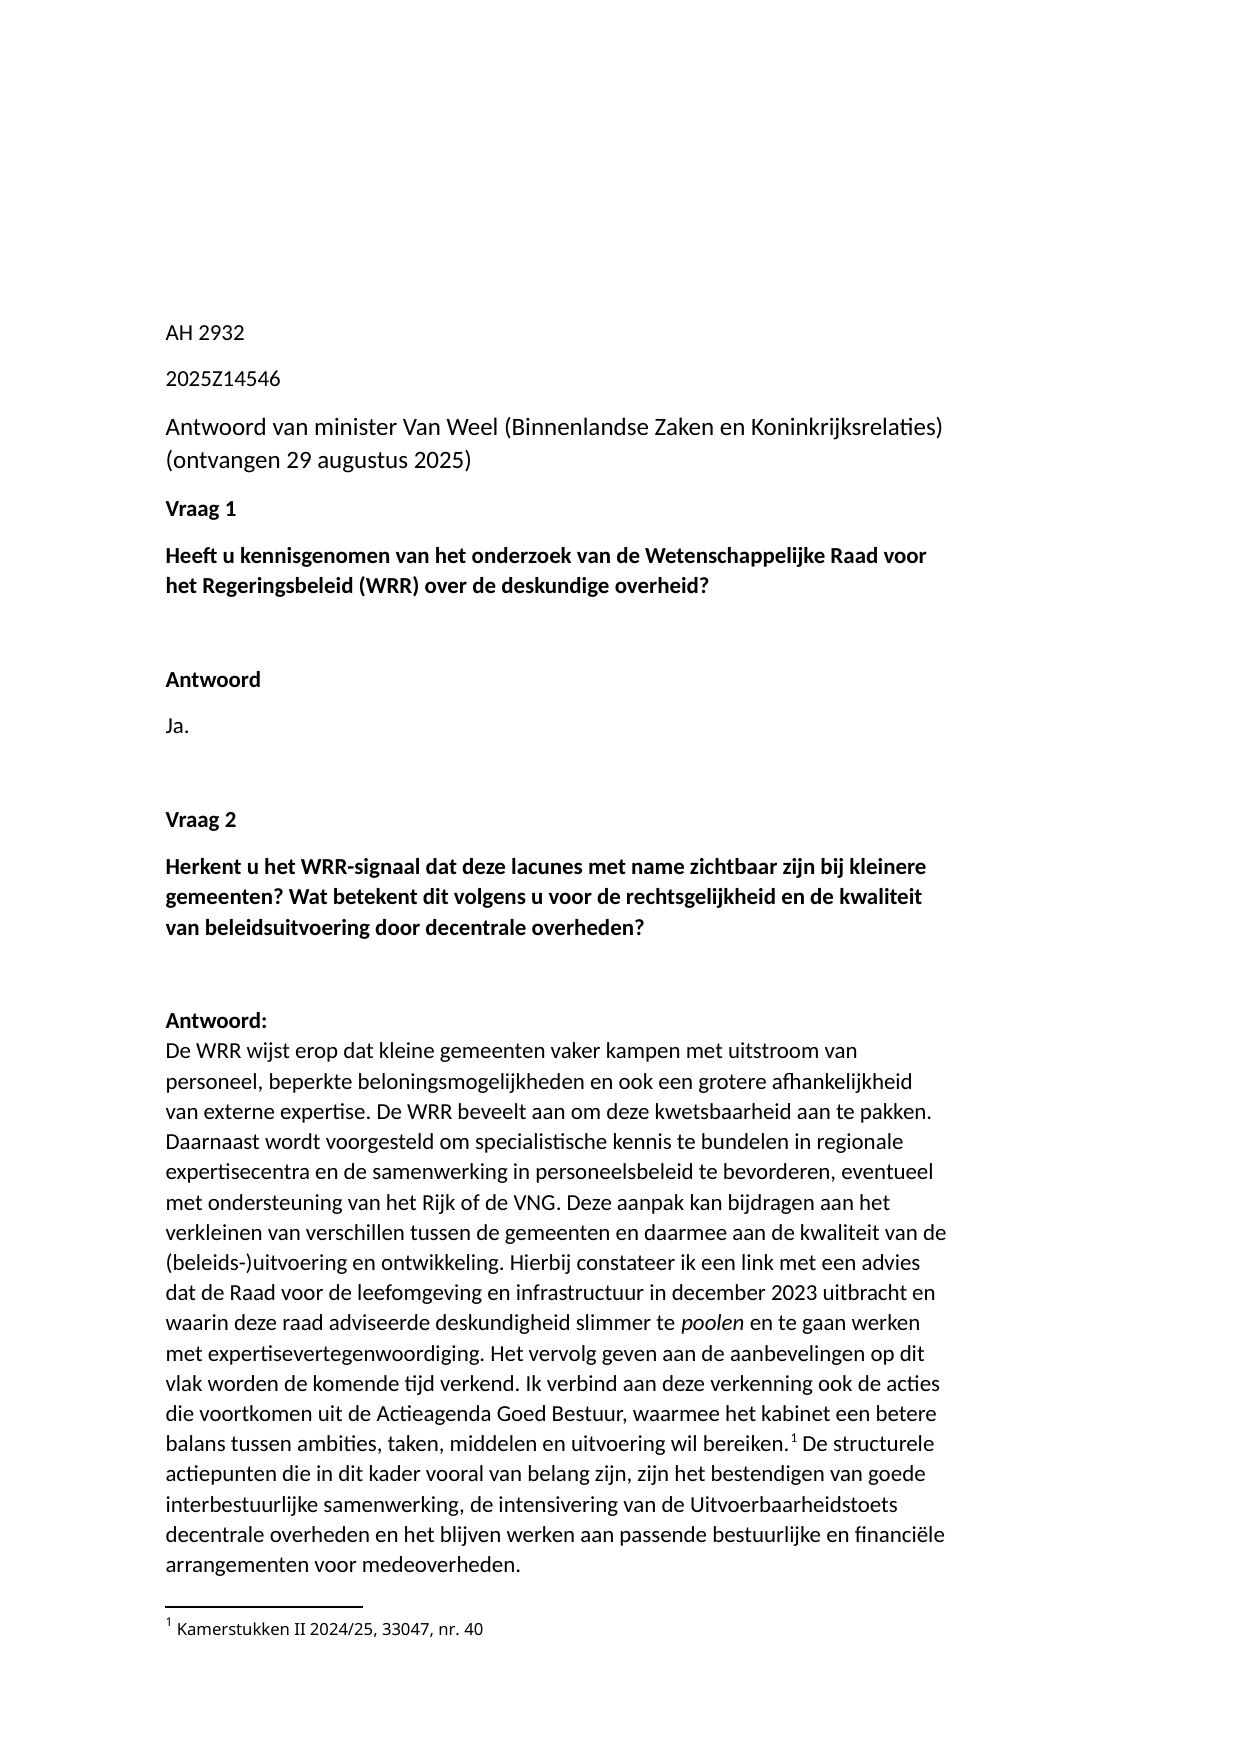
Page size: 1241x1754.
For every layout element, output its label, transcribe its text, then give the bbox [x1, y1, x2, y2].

text Vraag 2 [165, 805, 951, 833]
text Vraag 1 [165, 494, 951, 522]
text Heeft u kennisgenomen van het onderzoek van de Wetenschappelijke Raad voor het Regeringsbeleid (WRR) over de deskundige overheid? [165, 541, 951, 599]
text Antwoord: De WRR wijst erop dat kleine gemeenten vaker kampen met uitstroom van personeel, beperkte beloningsmogelijkheden en ook een grotere afhankelijkheid van externe expertise. De WRR beveelt aan om deze kwetsbaarheid aan te pakken. Daarnaast wordt voorgesteld om specialistische kennis te bundelen in regionale expertisecentra en de samenwerking in personeelsbeleid te bevorderen, eventueel met ondersteuning van het Rijk of de VNG. Deze aanpak kan bijdragen aan het verkleinen van verschillen tussen de gemeenten en daarmee aan de kwaliteit van de (beleids-)uitvoering en ontwikkeling. Hierbij constateer ik een link met een advies dat de Raad voor de leefomgeving en infrastructuur in december 2023 uitbracht en waarin deze raad adviseerde deskundigheid slimmer te poolen en te gaan werken met expertisevertegenwoordiging. Het vervolg geven aan de aanbevelingen op dit vlak worden de komende tijd verkend. Ik verbind aan deze verkenning ook de acties die voortkomen uit de Actieagenda Goed Bestuur, waarmee het kabinet een betere balans tussen ambities, taken, middelen en uitvoering wil bereiken. De structurele actiepunten die in dit kader vooral van belang zijn, zijn het bestendigen van goede interbestuurlijke samenwerking, de intensivering van de Uitvoerbaarheidstoets decentrale overheden en het blijven werken aan passende bestuurlijke en financiële arrangementen voor medeoverheden. [165, 1006, 951, 1578]
text Antwoord van minister Van Weel (Binnenlandse Zaken en Koninkrijksrelaties) (ontvangen 29 augustus 2025) [165, 411, 951, 475]
text 2025Z14546 [165, 364, 951, 393]
text AH 2932 [165, 318, 951, 346]
text Herkent u het WRR-signaal dat deze lacunes met name zichtbaar zijn bij kleinere gemeenten? Wat betekent dit volgens u voor de rechtsgelijkheid en de kwaliteit van beleidsuitvoering door decentrale overheden? [165, 852, 951, 941]
text Ja. [165, 712, 951, 740]
text Antwoord [165, 665, 951, 693]
